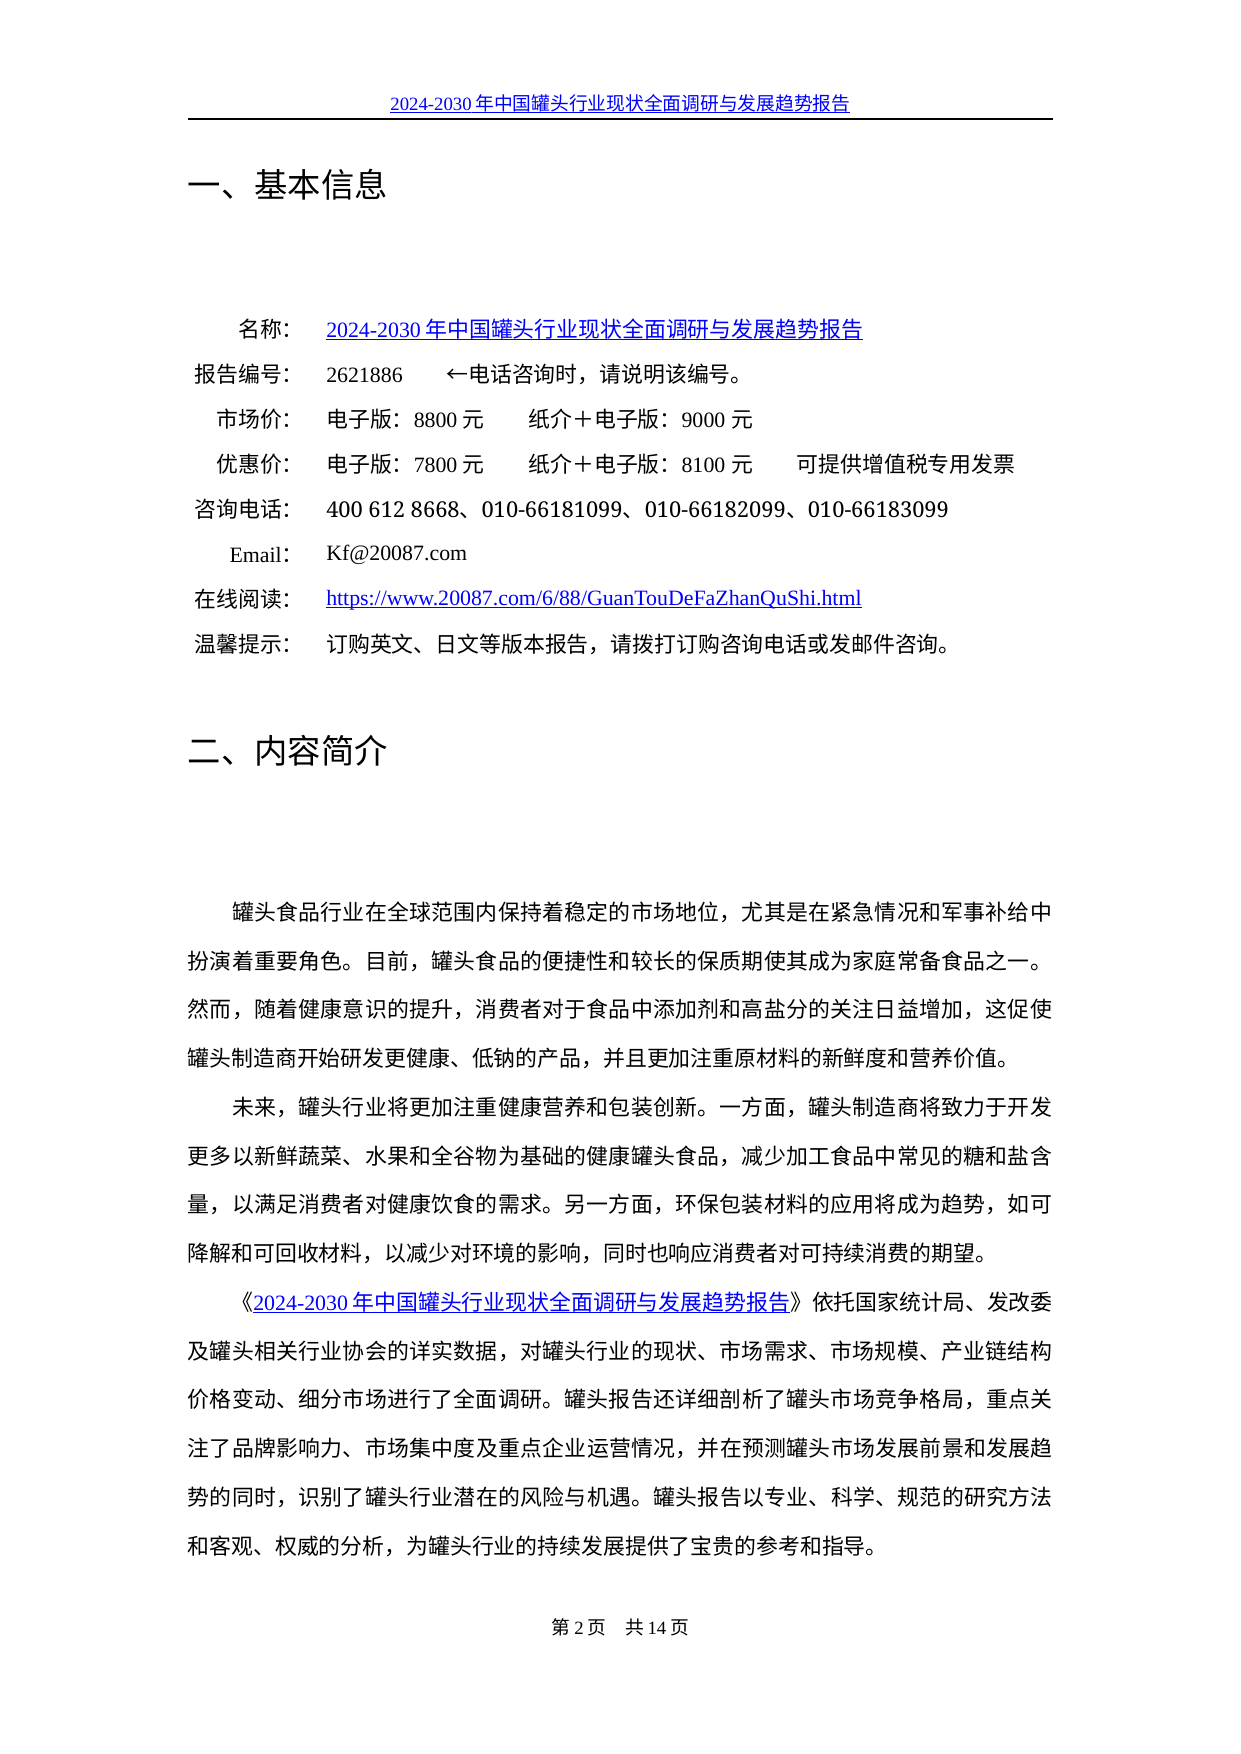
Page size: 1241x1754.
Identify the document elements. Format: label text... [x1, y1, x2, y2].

title 二、内容简介 [187, 717, 1053, 782]
table_cell 市场价： [167, 402, 315, 447]
table_cell 温馨提示： [167, 627, 315, 672]
table_cell 2621886 ←电话咨询时，请说明该编号。 [315, 357, 1073, 402]
table_cell Email： [167, 537, 315, 582]
table_header 2024-2030年中国罐头行业现状全面调研与发展趋势报告 [315, 312, 1073, 357]
table_cell 400 612 8668、010-66181099、010-66182099、010-66183099 [315, 492, 1073, 537]
table_cell [315, 582, 1073, 627]
title 一、基本信息 [187, 150, 1053, 215]
table_cell 电子版：8800 元 纸介＋电子版：9000 元 [315, 402, 1073, 447]
table_header 名称： [167, 312, 315, 357]
table_cell Kf@20087.com [315, 537, 1073, 582]
table_cell 在线阅读： [167, 582, 315, 627]
table_cell 订购英文、日文等版本报告，请拨打订购咨询电话或发邮件咨询。 [315, 627, 1073, 672]
table_cell 报告编号： [167, 357, 315, 402]
table_cell 优惠价： [167, 447, 315, 492]
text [187, 894, 1053, 1561]
table_cell 电子版：7800 元 纸介＋电子版：8100 元 可提供增值税专用发票 [315, 447, 1073, 492]
table_cell 咨询电话： [167, 492, 315, 537]
